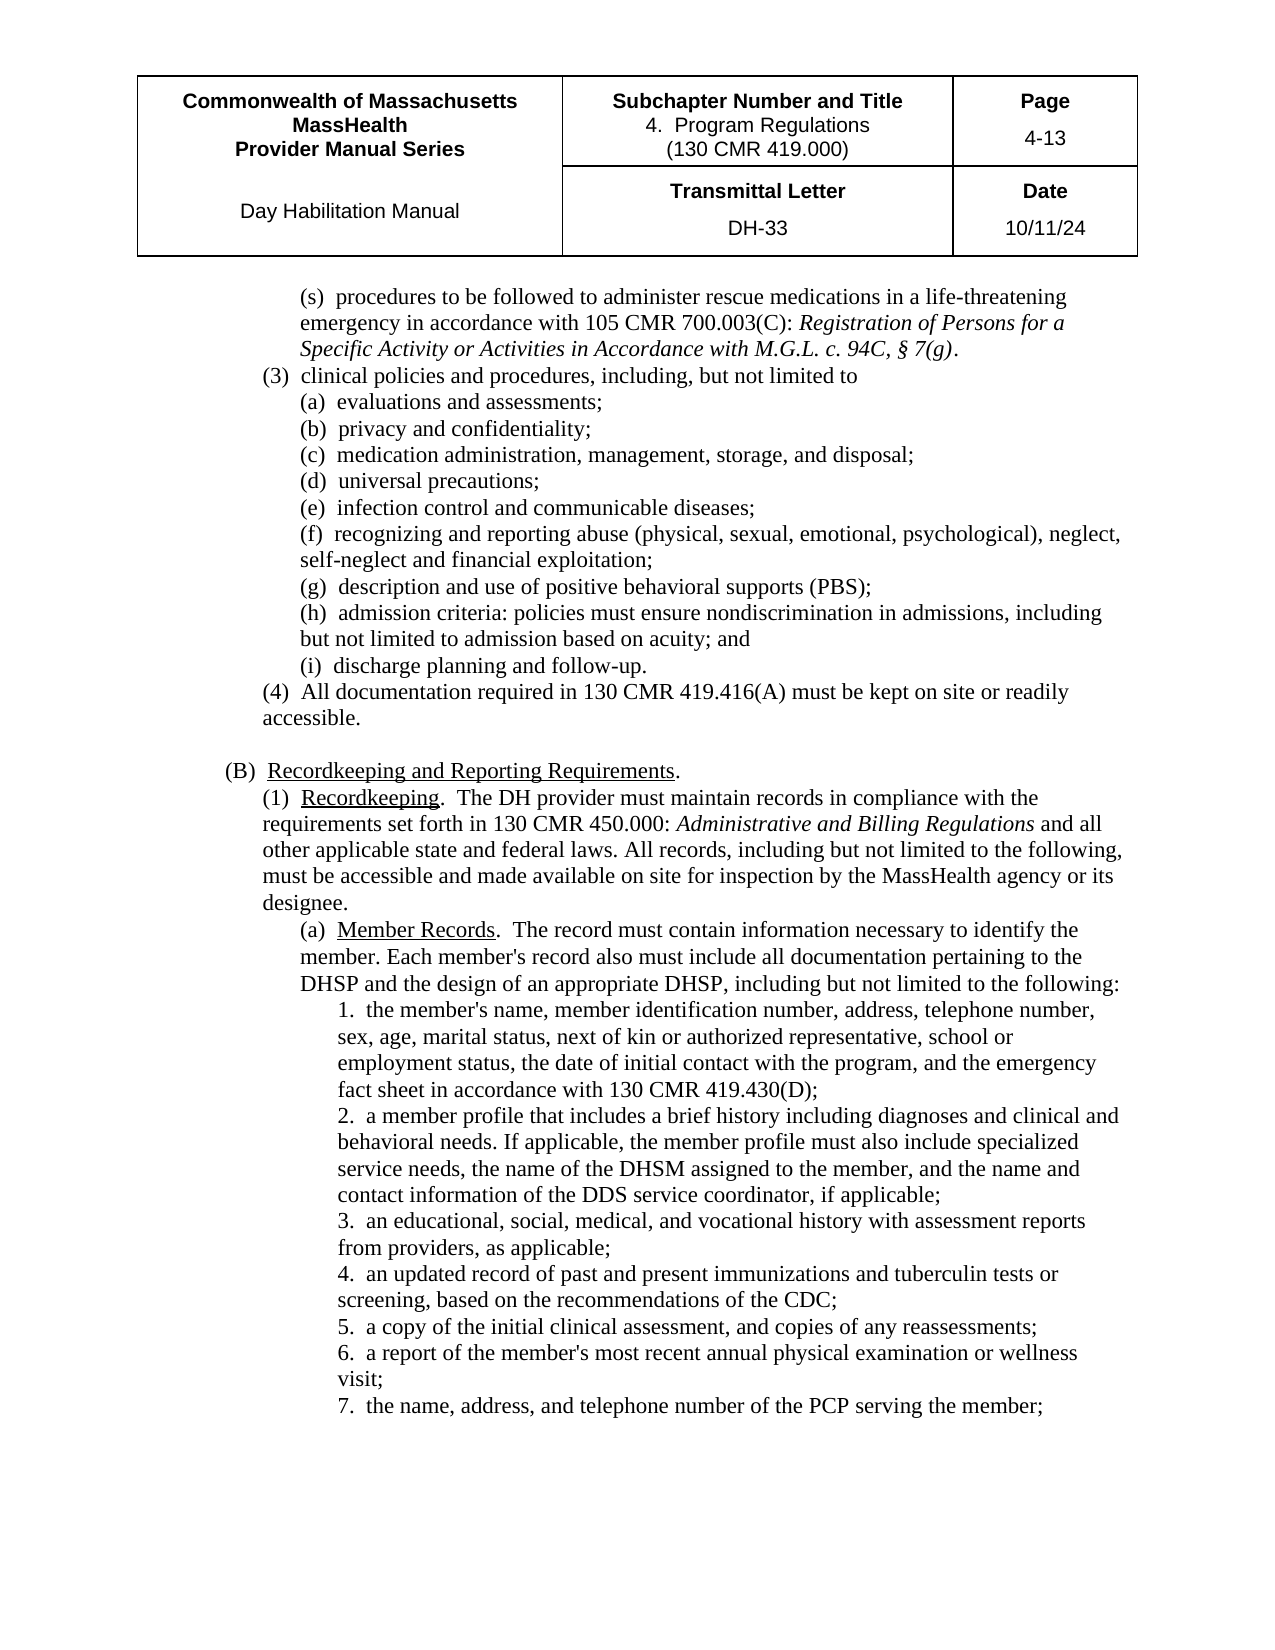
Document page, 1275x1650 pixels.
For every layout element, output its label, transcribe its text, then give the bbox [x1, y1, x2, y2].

text (d) universal precautions; [300, 467, 1125, 494]
table_cell Day Habilitation Manual [138, 165, 562, 255]
text (3) clinical policies and procedures, including, but not limited to [262, 362, 1125, 388]
text (B) Recordkeeping and Reporting Requirements. [225, 757, 1125, 783]
table_cell Transmittal Letter DH-33 [563, 167, 952, 255]
text 7. the name, address, and telephone number of the PCP serving the member; [337, 1392, 1125, 1418]
text (a) Member Records. The record must contain information necessary to identify the member. Each member's record also must include all documentation pertaining to the DHSP and the design of an appropriate DHSP, including but not limited to the following: [300, 915, 1125, 997]
text (f) recognizing and reporting abuse (physical, sexual, emotional, psychological), neglect, self-neglect and financial exploitation; [300, 520, 1125, 573]
text 2. a member profile that includes a brief history including diagnoses and clinical and behavioral needs. If applicable, the member profile must also include specialized service needs, the name of the DHSM assigned to the member, and the name and contact information of the DDS service coordinator, if applicable; [337, 1102, 1125, 1207]
table_header Subchapter Number and Title 4. Program Regulations (130 CMR 419.000) [563, 77, 952, 165]
text 6. a report of the member's most recent annual physical examination or wellness visit; [337, 1339, 1125, 1392]
text (b) privacy and confidentiality; [300, 414, 1125, 441]
text (h) admission criteria: policies must ensure nondiscrimination in admissions, including but not limited to admission based on acuity; and [300, 599, 1125, 652]
text (e) infection control and communicable diseases; [300, 494, 1125, 520]
text 1. the member's name, member identification number, address, telephone number, sex, age, marital status, next of kin or authorized representative, school or employment status, the date of initial contact with the program, and the emergency fact sheet in accordance with 130 CMR 419.430(D); [337, 997, 1125, 1102]
table_cell Date 10/11/24 [954, 167, 1137, 255]
text (1) Recordkeeping. The DH provider must maintain records in compliance with the requirements set forth in 130 CMR 450.000: Administrative and Billing Regulations and all other applicable state and federal laws. All records, including but not limited to the following, must be accessible and made available on site for inspection by the MassHealth agency or its designee. [262, 783, 1125, 915]
table_header Page 4-13 [954, 77, 1137, 165]
text (g) description and use of positive behavioral supports (PBS); [300, 573, 1125, 599]
text (4) All documentation required in 130 CMR 419.416(A) must be kept on site or readily accessible. [262, 678, 1125, 731]
text (i) discharge planning and follow-up. [300, 652, 1125, 678]
text (c) medication administration, management, storage, and disposal; [300, 441, 1125, 467]
table_header Commonwealth of Massachusetts MassHealth Provider Manual Series [138, 77, 562, 165]
text 4. an updated record of past and present immunizations and tuberculin tests or screening, based on the recommendations of the CDC; [337, 1260, 1125, 1313]
text (s) procedures to be followed to administer rescue medications in a life-threatening emergency in accordance with 105 CMR 700.003(C): Registration of Persons for a Specific Activity or Activities in Accordance with M.G.L. c. 94C, § 7(g). [300, 283, 1125, 362]
text 5. a copy of the initial clinical assessment, and copies of any reassessments; [337, 1313, 1125, 1339]
text 3. an educational, social, medical, and vocational history with assessment reports from providers, as applicable; [337, 1207, 1125, 1260]
text (a) evaluations and assessments; [300, 388, 1125, 414]
